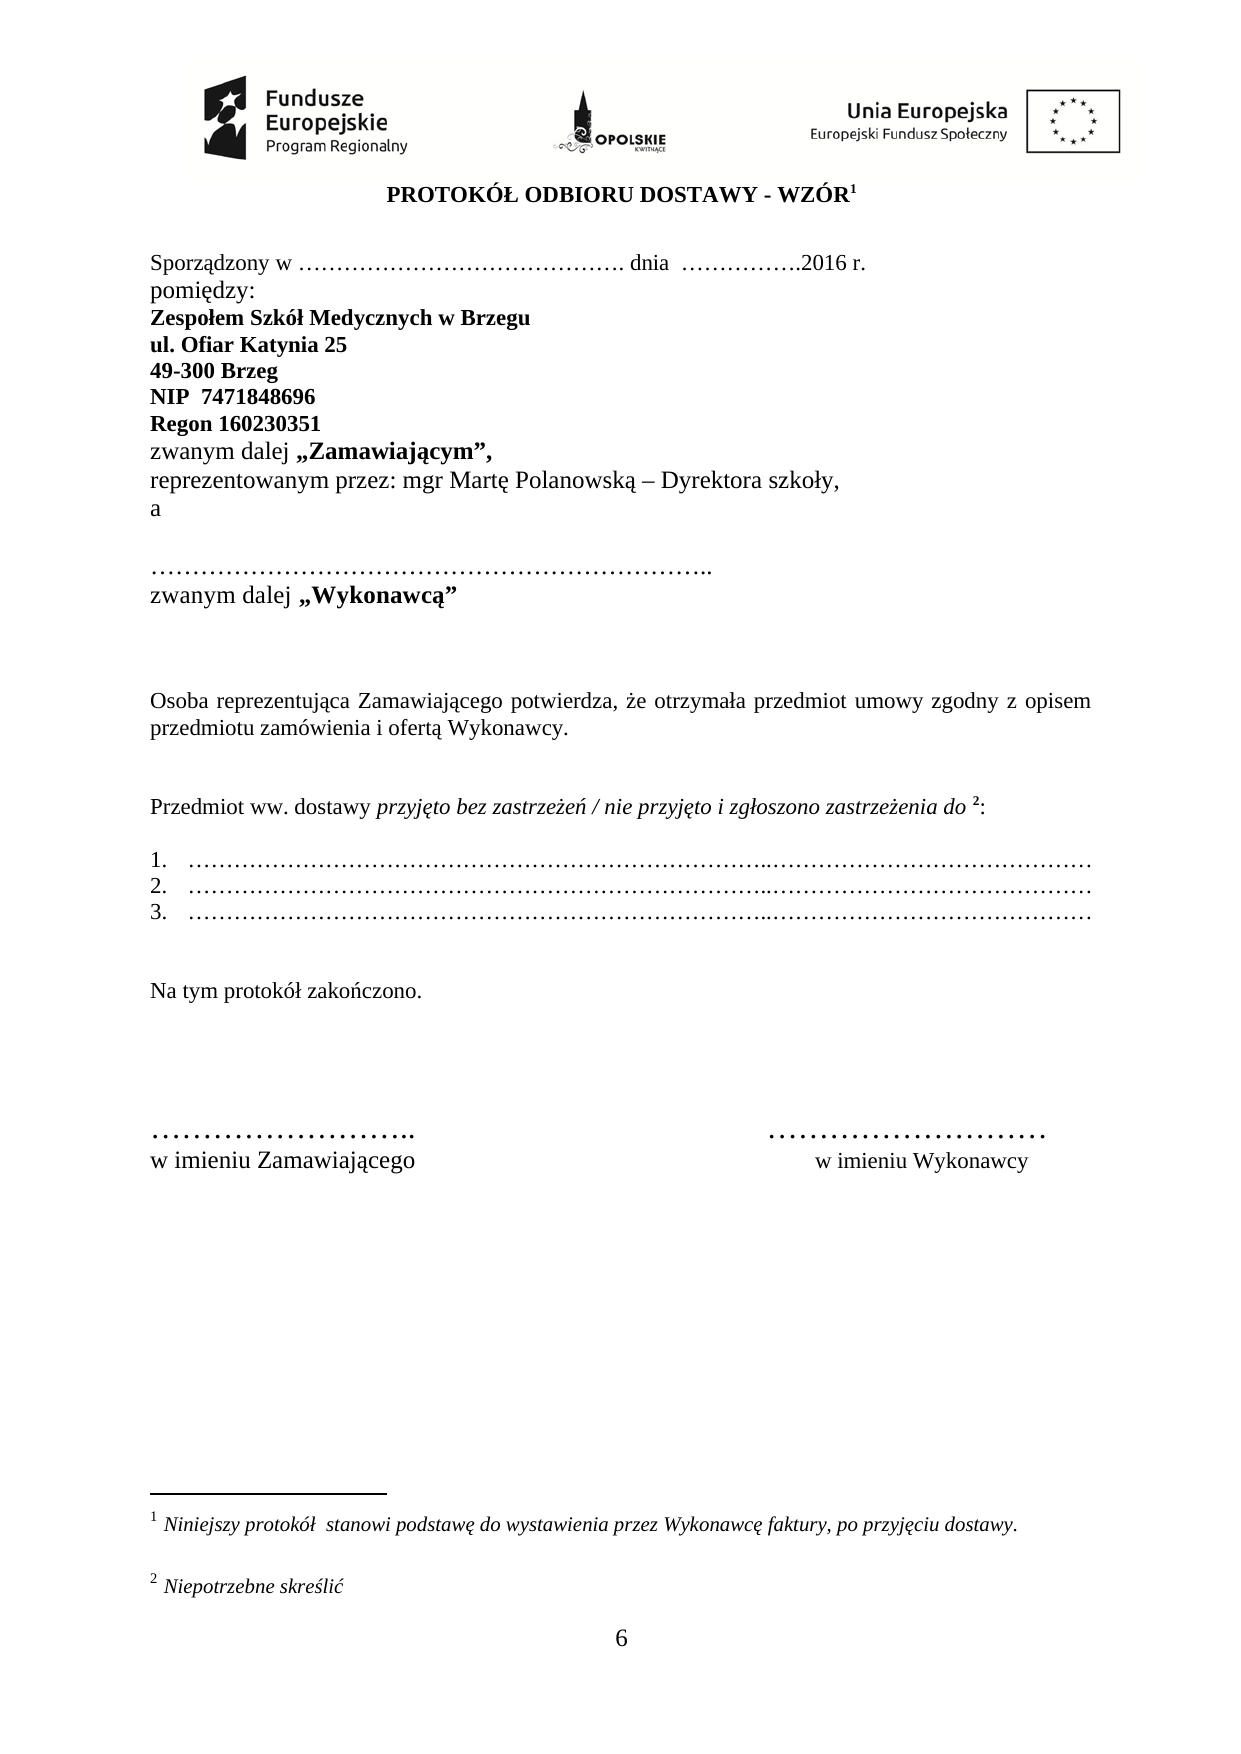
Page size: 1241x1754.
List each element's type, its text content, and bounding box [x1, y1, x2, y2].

text 49-300 Brzeg [150, 357, 1093, 383]
text Regon 160230351 [150, 410, 1093, 436]
text pomiędzy: [150, 276, 1093, 304]
text reprezentowanym przez: mgr Martę Polanowską – Dyrektora szkoły, [150, 465, 1093, 493]
list …………………………………………………………………..…………………………………… [150, 846, 1093, 872]
text Na tym protokół zakończono. [150, 977, 1093, 1004]
text Sporządzony w ……………………………………. dnia …………….2016 r. [150, 249, 1093, 276]
text ………………………………………………………….. [150, 551, 1093, 580]
text NIP 7471848696 [150, 383, 1093, 410]
text Zespołem Szkół Medycznych w Brzegu [150, 304, 1093, 331]
text ul. Ofiar Katynia 25 [150, 331, 1093, 357]
text Przedmiot ww. dostawy przyjęto bez zastrzeżeń / nie przyjęto i zgłoszono zastrzeżenia do : [150, 793, 1093, 819]
picture [183, 54, 1141, 181]
text …………………….. ……………………… [150, 1109, 1093, 1145]
text zwanym dalej „Wykonawcą” [150, 580, 1093, 608]
list …………………………………………………………………..…………………………………… [150, 872, 1093, 898]
text a [150, 493, 1093, 522]
text Osoba reprezentująca Zamawiającego potwierdza, że otrzymała przedmiot umowy zgodny z opisem przedmiotu zamówienia i ofertą Wykonawcy. [150, 688, 1093, 740]
list …………………………………………………………………..…………………………………… [150, 898, 1093, 925]
text zwanym dalej „Zamawiającym”, [150, 436, 1093, 465]
text PROTOKÓŁ ODBIORU DOSTAWY - WZÓR [150, 131, 1093, 207]
text w imieniu Zamawiającego w imieniu Wykonawcy [150, 1145, 1093, 1174]
